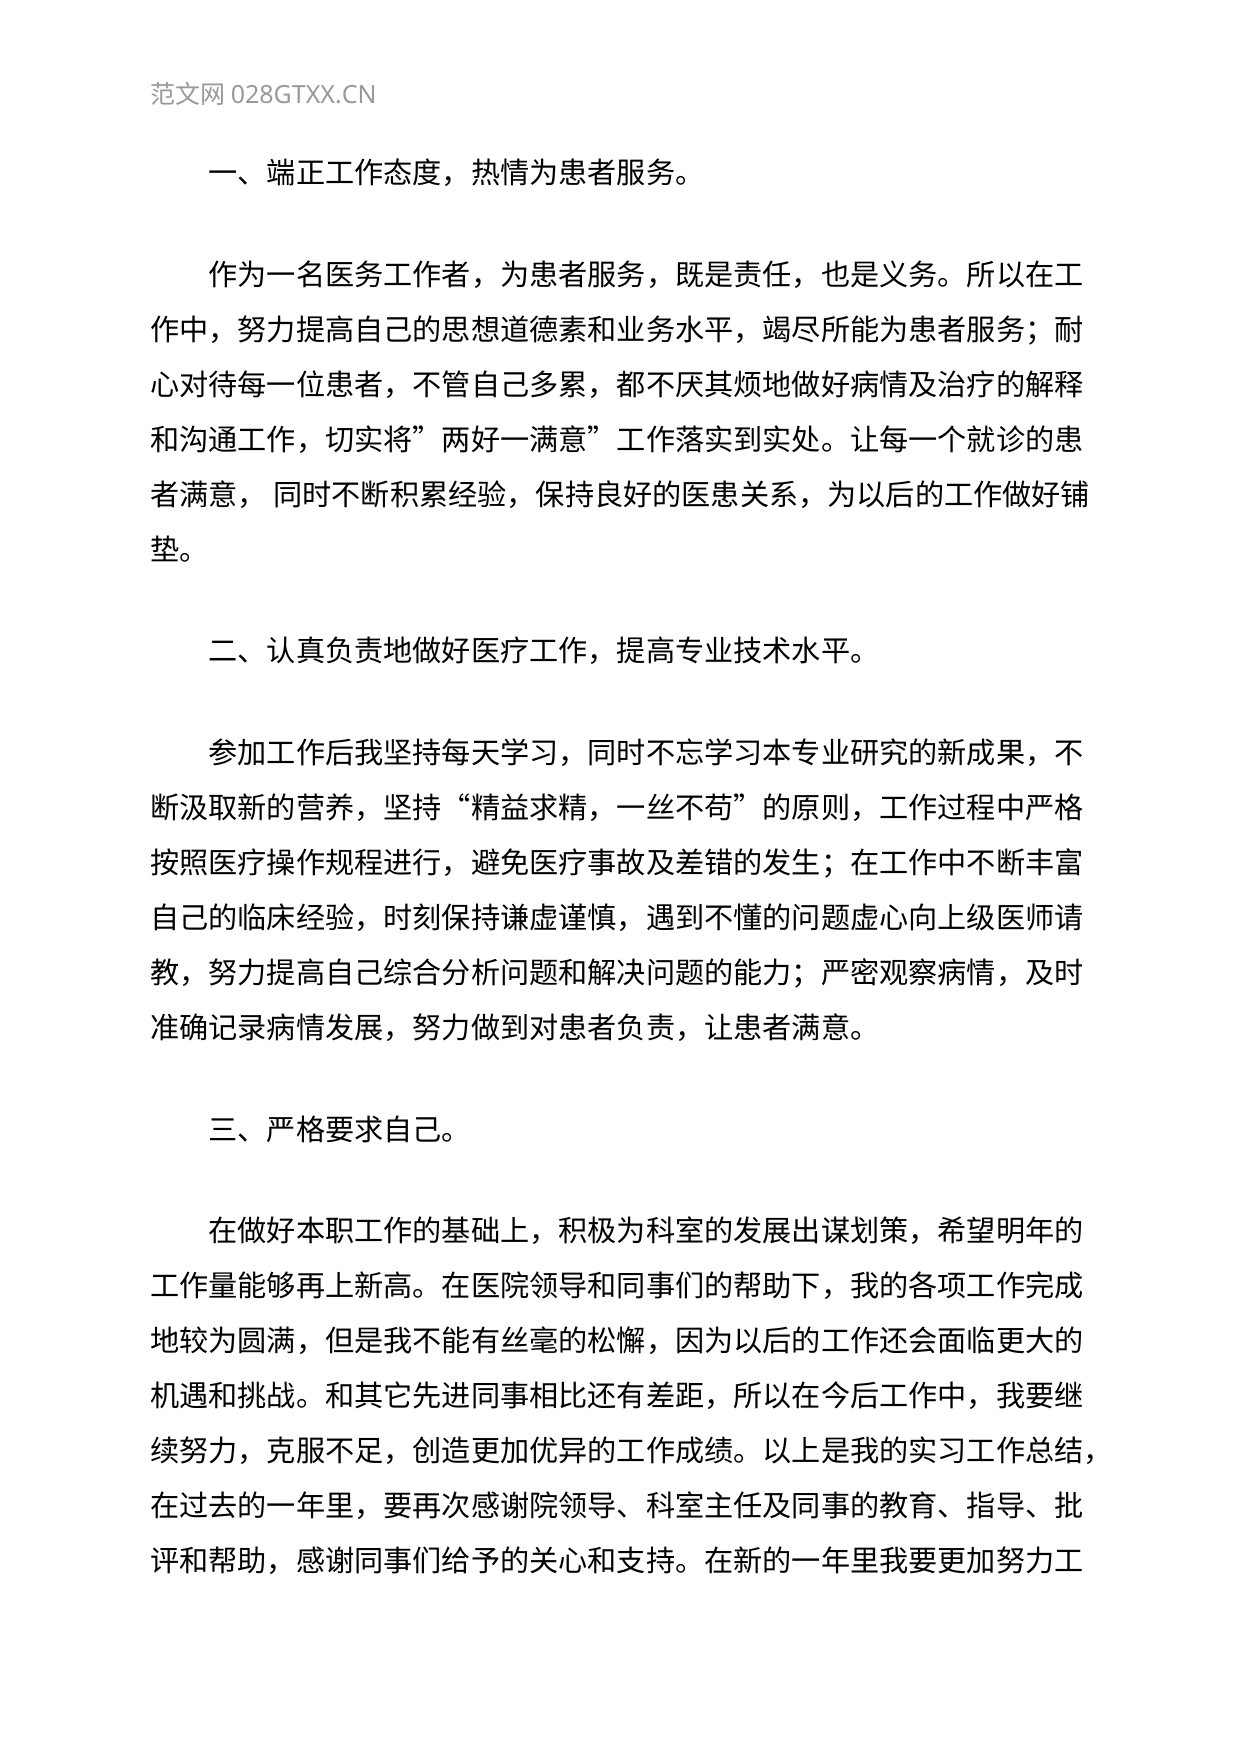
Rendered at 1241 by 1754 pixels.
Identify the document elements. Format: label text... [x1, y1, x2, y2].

text 二、认真负责地做好医疗工作，提高专业技术水平。 [150, 628, 1090, 670]
text 作为一名医务工作者，为患者服务，既是责任，也是义务。所以在工作中，努力提高自己的思想道德素和业务水平，竭尽所能为患者服务；耐心对待每一位患者，不管自己多累，都不厌其烦地做好病情及治疗的解释和沟通工作，切实将”两好一满意”工作落实到实处。让每一个就诊的患者满意， 同时不断积累经验，保持良好的医患关系，为以后的工作做好铺垫。 [150, 252, 1090, 568]
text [150, 1208, 1090, 1579]
text 一、端正工作态度，热情为患者服务。 [150, 150, 1090, 192]
text 参加工作后我坚持每天学习，同时不忘学习本专业研究的新成果，不断汲取新的营养，坚持“精益求精，一丝不苟”的原则，工作过程中严格按照医疗操作规程进行，避免医疗事故及差错的发生；在工作中不断丰富自己的临床经验，时刻保持谦虚谨慎，遇到不懂的问题虚心向上级医师请教，努力提高自己综合分析问题和解决问题的能力；严密观察病情，及时准确记录病情发展，努力做到对患者负责，让患者满意。 [150, 730, 1090, 1047]
text 三、严格要求自己。 [150, 1106, 1090, 1148]
